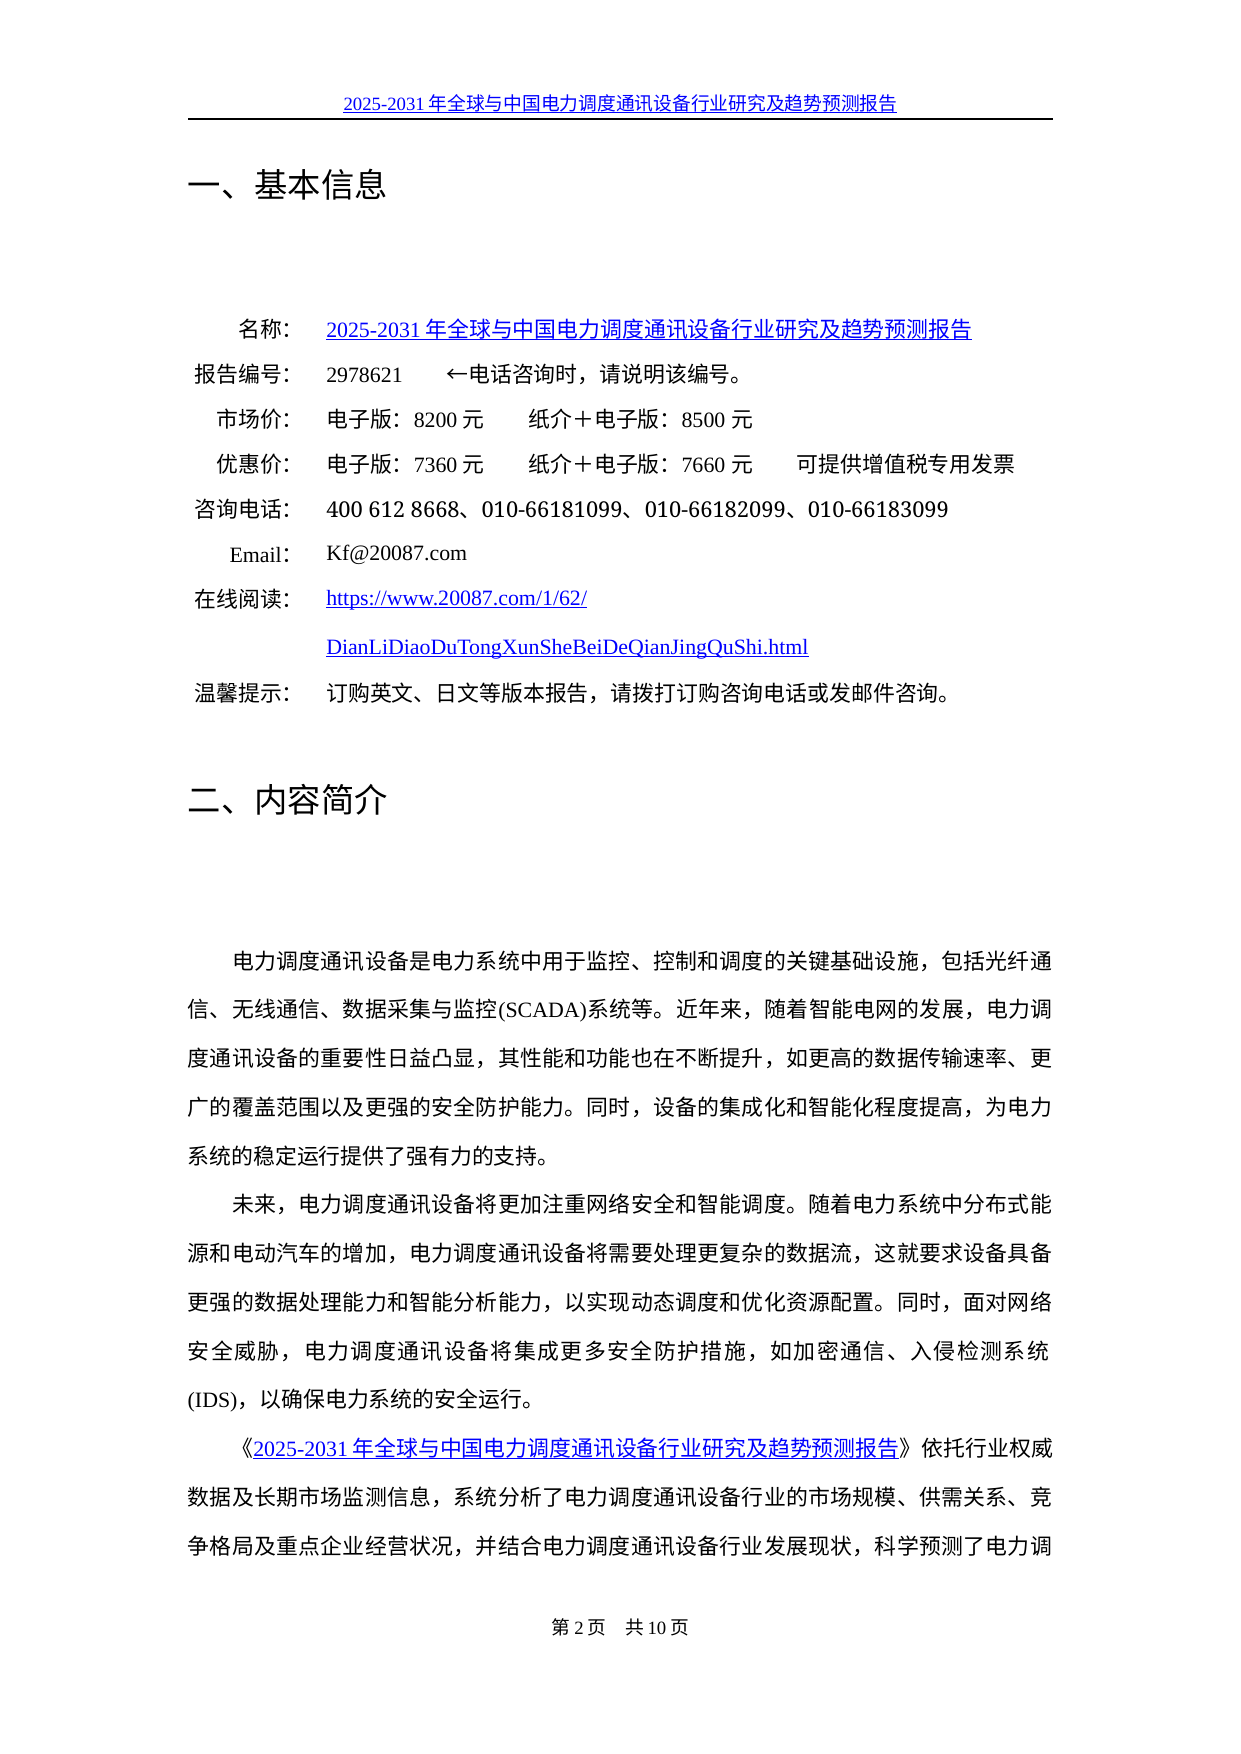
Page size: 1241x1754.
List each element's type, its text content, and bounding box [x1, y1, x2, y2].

table_header 2025-2031年全球与中国电力调度通讯设备行业研究及趋势预测报告 [315, 312, 1073, 357]
title 一、基本信息 [187, 150, 1053, 215]
table_cell Kf@20087.com [315, 537, 1073, 582]
table_cell 市场价： [167, 402, 315, 447]
table_cell Email： [167, 537, 315, 582]
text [187, 943, 1053, 1561]
table_cell 报告编号： [167, 357, 315, 402]
table_cell 电子版：8200 元 纸介＋电子版：8500 元 [315, 402, 1073, 447]
table_cell 400 612 8668、010-66181099、010-66182099、010-66183099 [315, 492, 1073, 537]
table_cell 2978621 ←电话咨询时，请说明该编号。 [315, 357, 1073, 402]
table_cell 温馨提示： [167, 675, 315, 720]
table_cell 咨询电话： [167, 492, 315, 537]
table_cell [315, 582, 1073, 675]
table_cell 优惠价： [167, 447, 315, 492]
table_header 名称： [167, 312, 315, 357]
table_cell 电子版：7360 元 纸介＋电子版：7660 元 可提供增值税专用发票 [315, 447, 1073, 492]
title 二、内容简介 [187, 766, 1053, 831]
table_cell 在线阅读： [167, 582, 315, 675]
table_cell 订购英文、日文等版本报告，请拨打订购咨询电话或发邮件咨询。 [315, 675, 1073, 720]
